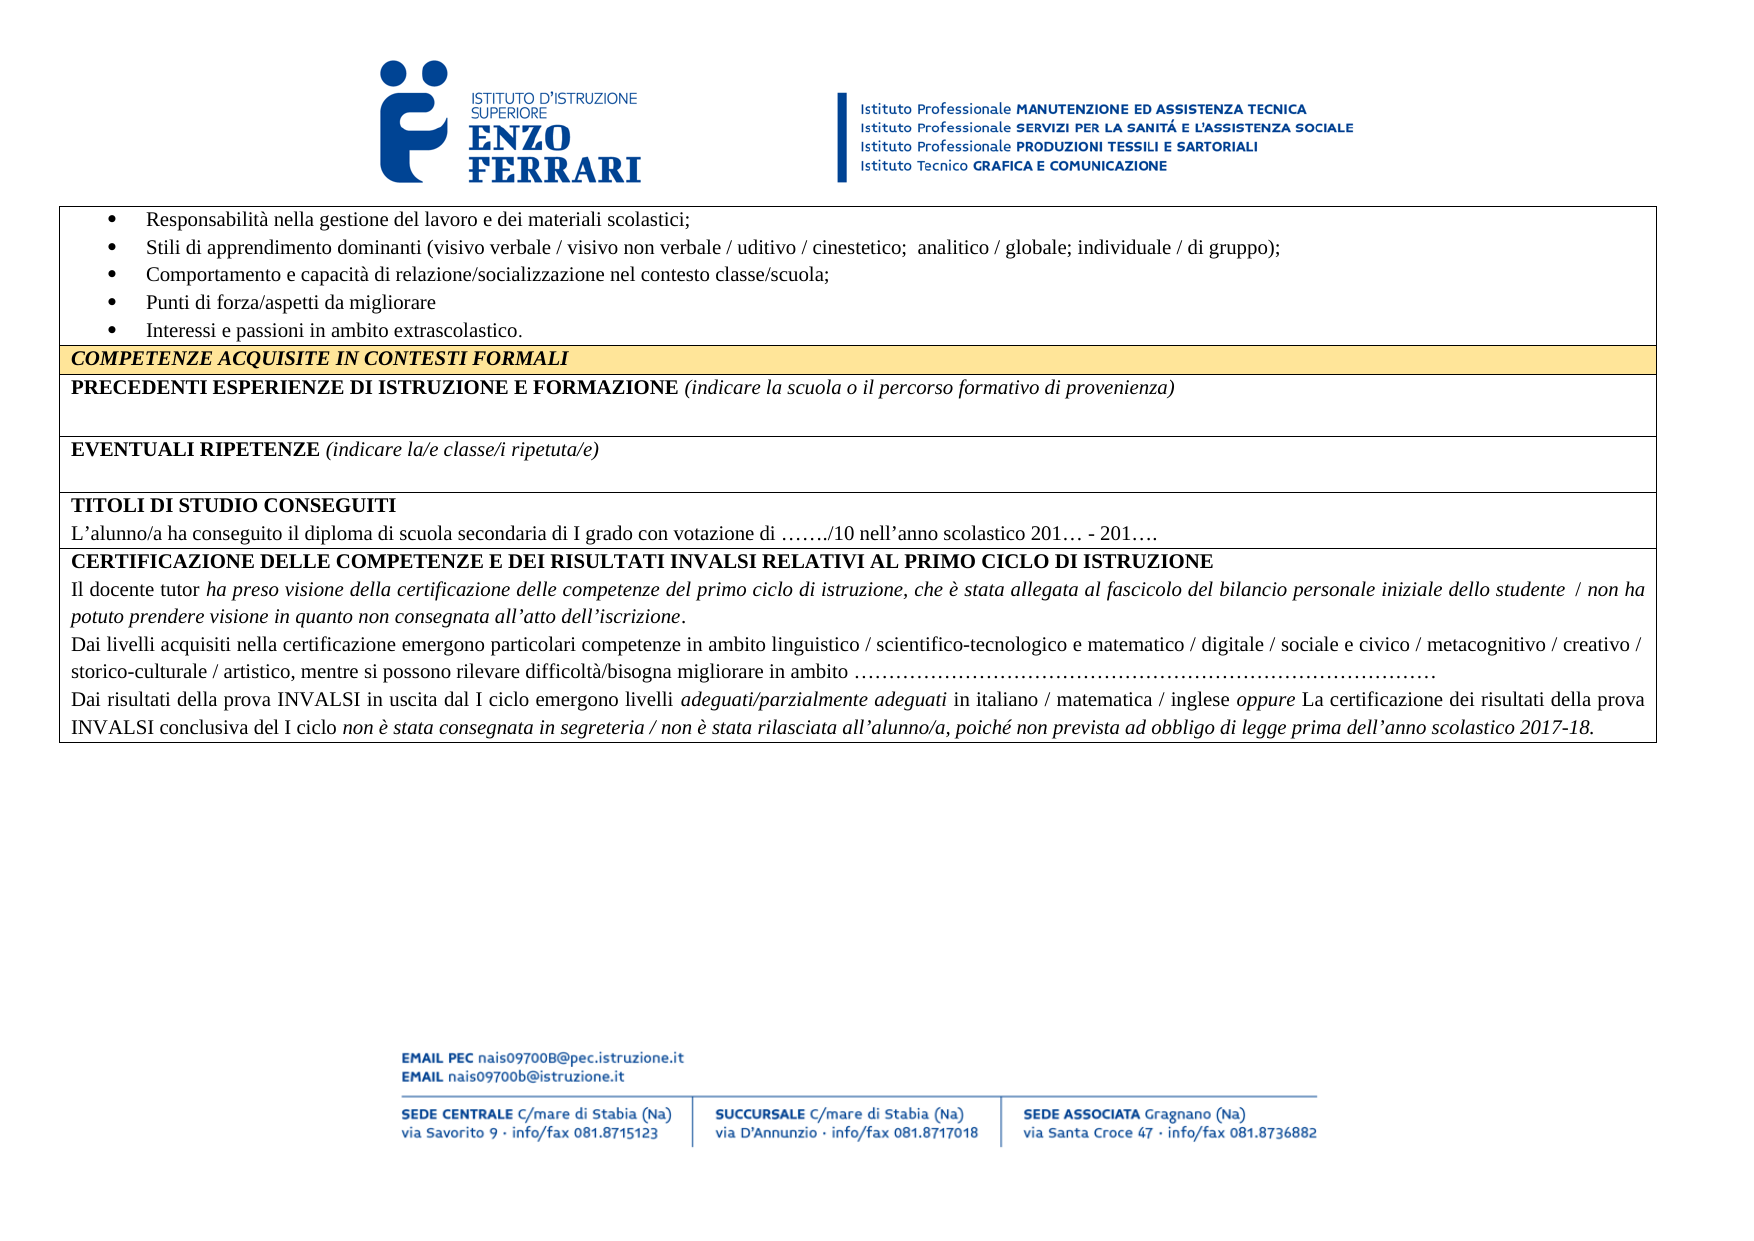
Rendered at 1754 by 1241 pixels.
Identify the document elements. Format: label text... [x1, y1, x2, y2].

table_cell PRECEDENTI ESPERIENZE DI ISTRUZIONE E FORMAZIONE (indicare la scuola o il percorso formativo di provenienza) [60, 375, 1656, 436]
table_cell TITOLI DI STUDIO CONSEGUITI L’alunno/a ha conseguito il diploma di scuola secondaria di I grado con votazione di ……./10 nell’anno scolastico 201… - 201…. [60, 493, 1656, 548]
table_cell COMPETENZE ACQUISITE IN CONTESTI FORMALI [60, 346, 1656, 374]
table_cell CERTIFICAZIONE DELLE COMPETENZE E DEI RISULTATI INVALSI RELATIVI AL PRIMO CICLO DI ISTRUZIONE Il docente tutor ha preso visione della certificazione delle competenze del primo ciclo di istruzione, che è stata allegata al fascicolo del bilancio personale iniziale dello studente / non ha potuto prendere visione in quanto non consegnata all’atto dell’iscrizione. Dai livelli acquisiti nella certificazione emergono particolari competenze in ambito linguistico / scientifico-tecnologico e matematico / digitale / sociale e civico / metacognitivo / creativo / storico-culturale / artistico, mentre si possono rilevare difficoltà/bisogna migliorare in ambito ………………………………………………………………………… Dai risultati della prova INVALSI in uscita dal I ciclo emergono livelli adeguati/parzialmente adeguati in italiano / matematica / inglese oppure La certificazione dei risultati della prova INVALSI conclusiva del I ciclo non è stata consegnata in segreteria / non è stata rilasciata all’alunno/a, poiché non prevista ad obbligo di legge prima dell’anno scolastico 2017-18. [60, 549, 1656, 742]
picture [398, 1047, 1342, 1166]
table_cell EVENTUALI RIPETENZE (indicare la/e classe/i ripetuta/e) [60, 437, 1656, 492]
picture [367, 48, 1372, 206]
